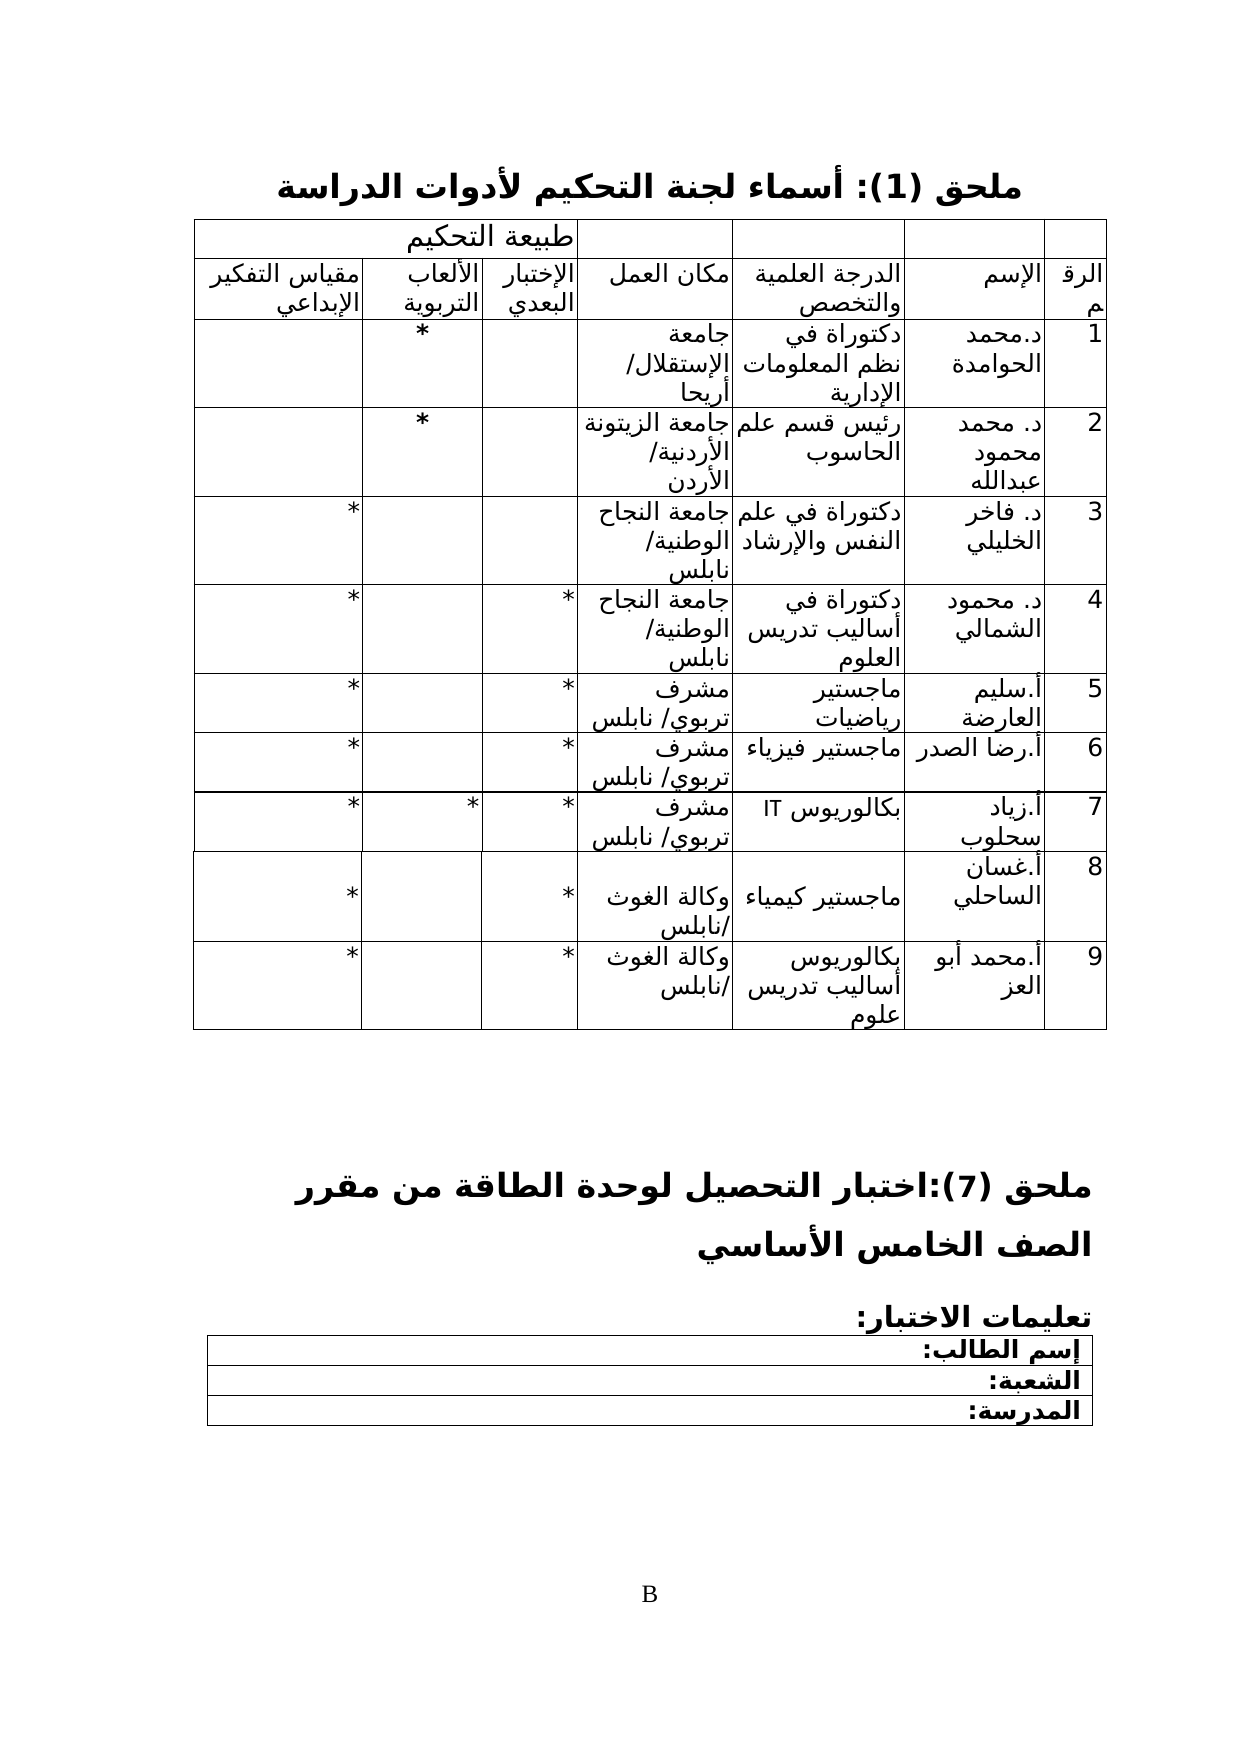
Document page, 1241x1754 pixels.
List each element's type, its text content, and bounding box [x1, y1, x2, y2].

table_cell * [195, 733, 362, 791]
table_cell [363, 497, 482, 584]
table_cell [363, 733, 482, 791]
table_cell مشرف تربوي/ نابلس [578, 674, 732, 732]
table_cell * [195, 497, 362, 584]
table_cell جامعة الإستقلال/ أريحا [578, 320, 732, 407]
table_cell [483, 497, 577, 584]
table_cell 9 [1045, 942, 1106, 1029]
table_cell مقياس التفكير الإبداعي [195, 259, 362, 318]
table_cell [195, 408, 362, 496]
table_cell مكان العمل [578, 259, 732, 318]
table_cell دكتوراة في نظم المعلومات الإدارية [733, 320, 904, 407]
table_cell 1 [1045, 320, 1106, 407]
table_cell [362, 942, 481, 1029]
table_cell أ.غسان الساحلي [905, 852, 1044, 941]
table_header [733, 220, 904, 258]
table_cell [483, 408, 577, 496]
table_cell * [483, 733, 577, 791]
table_cell أ.رضا الصدر [905, 733, 1044, 791]
table_cell دكتوراة في أساليب تدريس العلوم [733, 585, 904, 673]
table_cell جامعة النجاح الوطنية/ نابلس [578, 585, 732, 673]
table_cell رئيس قسم علم الحاسوب [733, 408, 904, 496]
table_header [1045, 220, 1106, 258]
table_cell * [483, 674, 577, 732]
table_cell الإختبار البعدي [483, 259, 577, 318]
table_cell جامعة الزيتونة الأردنية/ الأردن [578, 408, 732, 496]
table_cell [363, 674, 482, 732]
text ملحق (1): أسماء لجنة التحكيم لأدوات الدراسة [207, 148, 1092, 206]
table_cell د. محمود الشمالي [905, 585, 1044, 673]
table_cell * [194, 942, 361, 1029]
table_cell [483, 320, 577, 407]
table_cell دكتوراة في علم النفس والإرشاد [733, 497, 904, 584]
table_cell أ.زياد سحلوب [905, 793, 1044, 851]
table_cell د.محمد الحوامدة [905, 320, 1044, 407]
table_cell الرقم [1045, 259, 1106, 318]
table_cell مشرف تربوي/ نابلس [578, 793, 732, 851]
table_cell د. محمد محمود عبدالله [905, 408, 1044, 496]
table_cell المدرسة: [208, 1396, 1092, 1425]
table_cell 3 [1045, 497, 1106, 584]
table_cell وكالة الغوث /نابلس [578, 942, 732, 1029]
table_cell * [482, 852, 577, 941]
table_cell بكالوريوس IT [733, 793, 904, 851]
table_cell أ.محمد أبو العز [905, 942, 1044, 1029]
table_cell 8 [1045, 852, 1106, 941]
table_cell بكالوريوس أساليب تدريس علوم [733, 942, 904, 1029]
table_cell * [195, 674, 362, 732]
table_cell [195, 320, 362, 407]
table_cell الإسم [905, 259, 1044, 318]
table_cell د. فاخر الخليلي [905, 497, 1044, 584]
table_cell * [483, 793, 577, 851]
table_cell * [363, 793, 482, 851]
table_cell * [363, 408, 482, 496]
table_cell * [195, 585, 362, 673]
table_cell * [482, 942, 577, 1029]
table_header [905, 220, 1044, 258]
table_cell مشرف تربوي/ نابلس [578, 733, 732, 791]
table_cell جامعة النجاح الوطنية/ نابلس [578, 497, 732, 584]
table_header [578, 220, 732, 258]
table_cell ماجستير رياضيات [733, 674, 904, 732]
table_cell * [363, 320, 482, 407]
table_cell ماجستير فيزياء [733, 733, 904, 791]
table_header طبيعة التحكيم [195, 220, 577, 258]
table_cell 2 [1045, 408, 1106, 496]
table_cell [363, 585, 482, 673]
table_cell الشعبة: [208, 1366, 1092, 1395]
table_cell * [194, 852, 361, 941]
table_header إسم الطالب: [208, 1336, 1092, 1365]
table_cell وكالة الغوث /نابلس [578, 852, 732, 941]
table_cell ماجستير كيمياء [733, 852, 904, 941]
table_cell أ.سليم العارضة [905, 674, 1044, 732]
text تعليمات الاختبار: [207, 1276, 1092, 1335]
table_cell 5 [1045, 674, 1106, 732]
table_cell 4 [1045, 585, 1106, 673]
table_cell الدرجة العلمية والتخصص [733, 259, 904, 318]
table_cell [362, 852, 481, 941]
table_cell 6 [1045, 733, 1106, 791]
table_cell * [195, 793, 362, 851]
table_cell 7 [1045, 793, 1106, 851]
table_cell الألعاب التربوية [363, 259, 482, 318]
table_cell * [483, 585, 577, 673]
